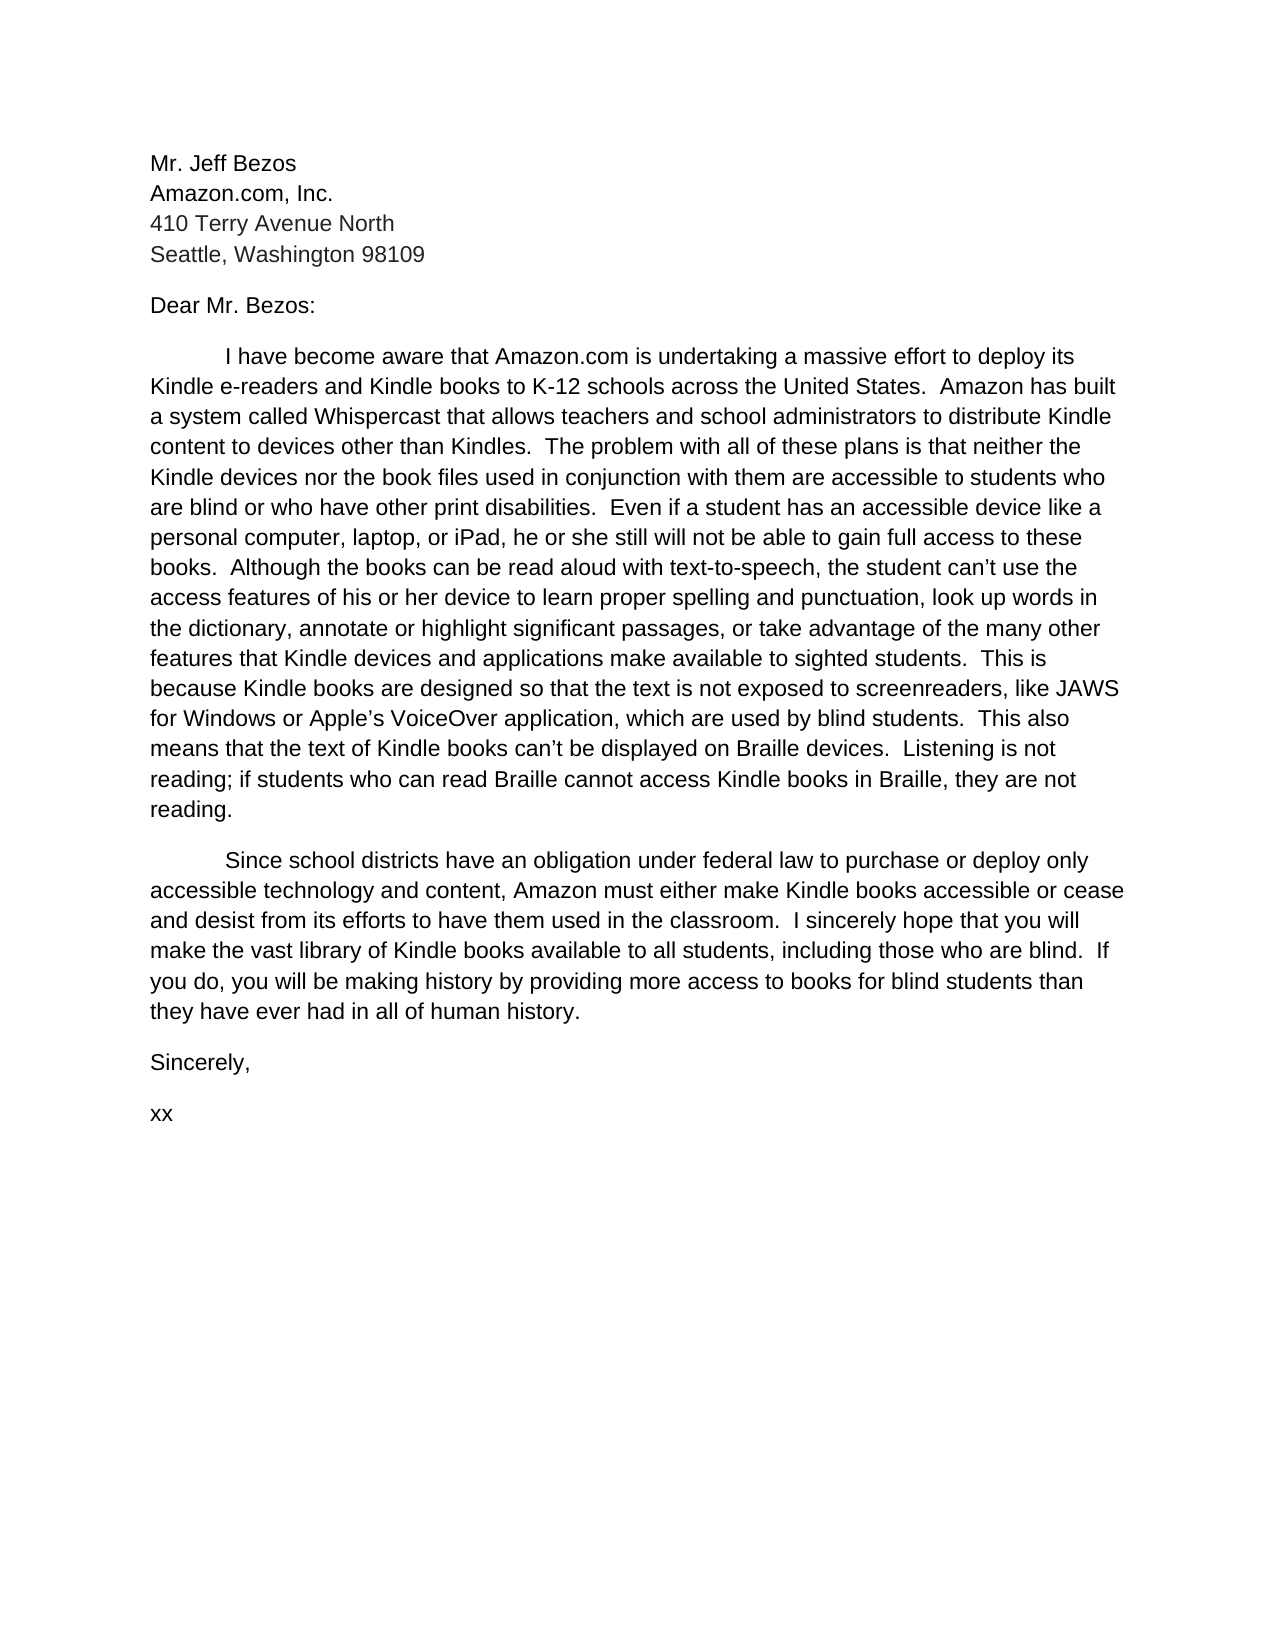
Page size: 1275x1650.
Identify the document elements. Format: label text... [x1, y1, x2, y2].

text xx [150, 1100, 1125, 1126]
text Since school districts have an obligation under federal law to purchase or deploy only accessible technology and content, Amazon must either make Kindle books accessible or cease and desist from its efforts to have them used in the classroom. I sincerely hope that you will make the vast library of Kindle books available to all students, including those who are blind. If you do, you will be making history by providing more access to books for blind students than they have ever had in all of human history. [150, 847, 1125, 1024]
text Mr. Jeff Bezos Amazon.com, Inc. 410 Terry Avenue North Seattle, Washington 98109 [150, 150, 1125, 267]
text I have become aware that Amazon.com is undertaking a massive effort to deploy its Kindle e-readers and Kindle books to K-12 schools across the United States. Amazon has built a system called Whispercast that allows teachers and school administrators to distribute Kindle content to devices other than Kindles. The problem with all of these plans is that neither the Kindle devices nor the book files used in conjunction with them are accessible to students who are blind or who have other print disabilities. Even if a student has an accessible device like a personal computer, laptop, or iPad, he or she still will not be able to gain full access to these books. Although the books can be read aloud with text-to-speech, the student can’t use the access features of his or her device to learn proper spelling and punctuation, look up words in the dictionary, annotate or highlight significant passages, or take advantage of the many other features that Kindle devices and applications make available to sighted students. This is because Kindle books are designed so that the text is not exposed to screenreaders, like JAWS for Windows or Apple’s VoiceOver application, which are used by blind students. This also means that the text of Kindle books can’t be displayed on Braille devices. Listening is not reading; if students who can read Braille cannot access Kindle books in Braille, they are not reading. [150, 343, 1125, 822]
text Sincerely, [150, 1049, 1125, 1075]
text Dear Mr. Bezos: [150, 292, 1125, 318]
